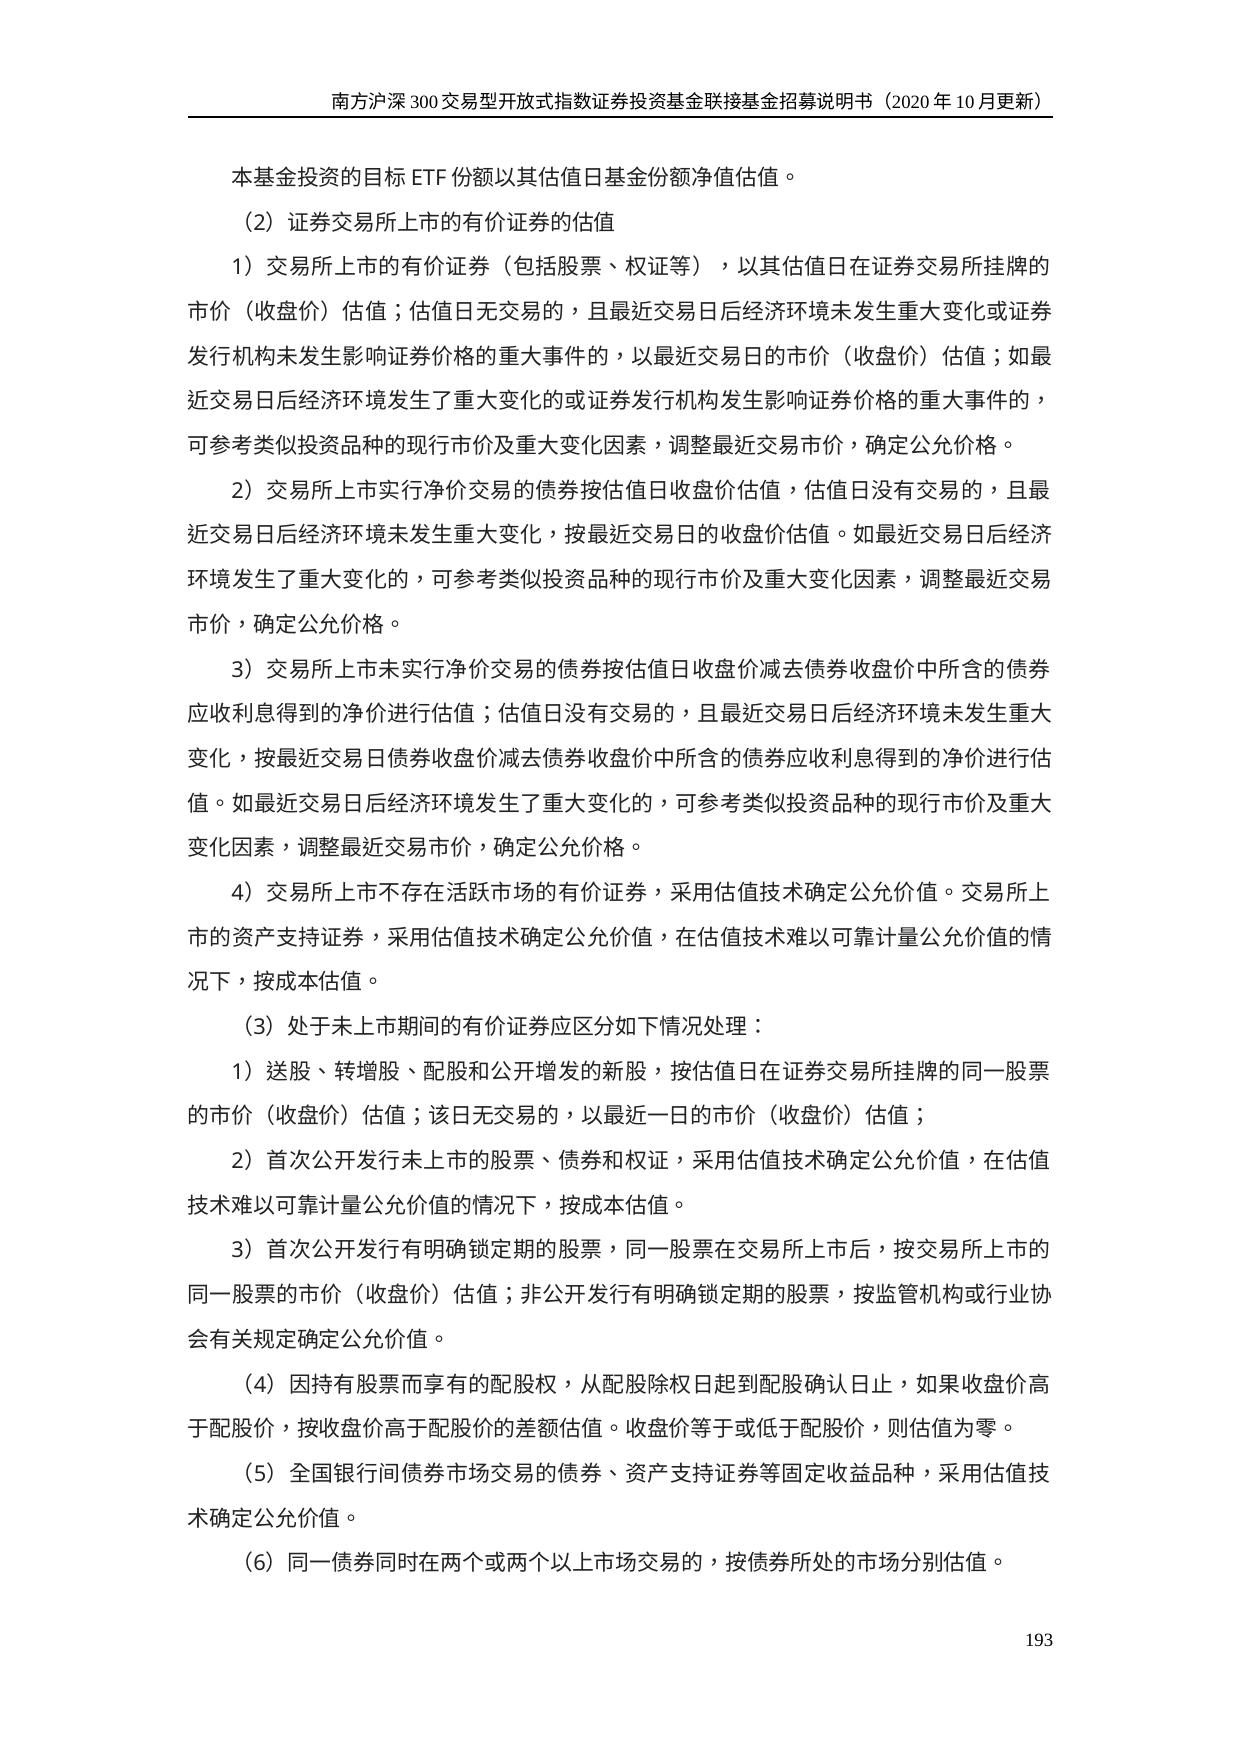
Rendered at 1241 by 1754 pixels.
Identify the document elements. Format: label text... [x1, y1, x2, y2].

text 2）首次公开发行未上市的股票、债券和权证，采用估值技术确定公允价值，在估值技术难以可靠计量公允价值的情况下，按成本估值。 [187, 1145, 1053, 1219]
text 3）交易所上市未实行净价交易的债券按估值日收盘价减去债券收盘价中所含的债券应收利息得到的净价进行估值；估值日没有交易的，且最近交易日后经济环境未发生重大变化，按最近交易日债券收盘价减去债券收盘价中所含的债券应收利息得到的净价进行估值。如最近交易日后经济环境发生了重大变化的，可参考类似投资品种的现行市价及重大变化因素，调整最近交易市价，确定公允价格。 [187, 653, 1053, 862]
text 2）交易所上市实行净价交易的债券按估值日收盘价估值，估值日没有交易的，且最近交易日后经济环境未发生重大变化，按最近交易日的收盘价估值。如最近交易日后经济环境发生了重大变化的，可参考类似投资品种的现行市价及重大变化因素，调整最近交易市价，确定公允价格。 [187, 475, 1053, 639]
text 1）交易所上市的有价证券（包括股票、权证等），以其估值日在证券交易所挂牌的市价（收盘价）估值；估值日无交易的，且最近交易日后经济环境未发生重大变化或证券发行机构未发生影响证券价格的重大事件的，以最近交易日的市价（收盘价）估值；如最近交易日后经济环境发生了重大变化的或证券发行机构发生影响证券价格的重大事件的，可参考类似投资品种的现行市价及重大变化因素，调整最近交易市价，确定公允价格。 [187, 251, 1053, 460]
text （6）同一债券同时在两个或两个以上市场交易的，按债券所处的市场分别估值。 [187, 1547, 1053, 1577]
text （2）证券交易所上市的有价证券的估值 [187, 207, 1053, 236]
text （3）处于未上市期间的有价证券应区分如下情况处理： [187, 1011, 1053, 1041]
text （5）全国银行间债券市场交易的债券、资产支持证券等固定收益品种，采用估值技术确定公允价值。 [187, 1458, 1053, 1532]
text 4）交易所上市不存在活跃市场的有价证券，采用估值技术确定公允价值。交易所上市的资产支持证券，采用估值技术确定公允价值，在估值技术难以可靠计量公允价值的情况下，按成本估值。 [187, 877, 1053, 996]
text （4）因持有股票而享有的配股权，从配股除权日起到配股确认日止，如果收盘价高于配股价，按收盘价高于配股价的差额估值。收盘价等于或低于配股价，则估值为零。 [187, 1368, 1053, 1443]
text 本基金投资的目标ETF份额以其估值日基金份额净值估值。 [187, 162, 1053, 192]
text 3）首次公开发行有明确锁定期的股票，同一股票在交易所上市后，按交易所上市的同一股票的市价（收盘价）估值；非公开发行有明确锁定期的股票，按监管机构或行业协会有关规定确定公允价值。 [187, 1234, 1053, 1354]
text 1）送股、转增股、配股和公开增发的新股，按估值日在证券交易所挂牌的同一股票的市价（收盘价）估值；该日无交易的，以最近一日的市价（收盘价）估值； [187, 1056, 1053, 1130]
